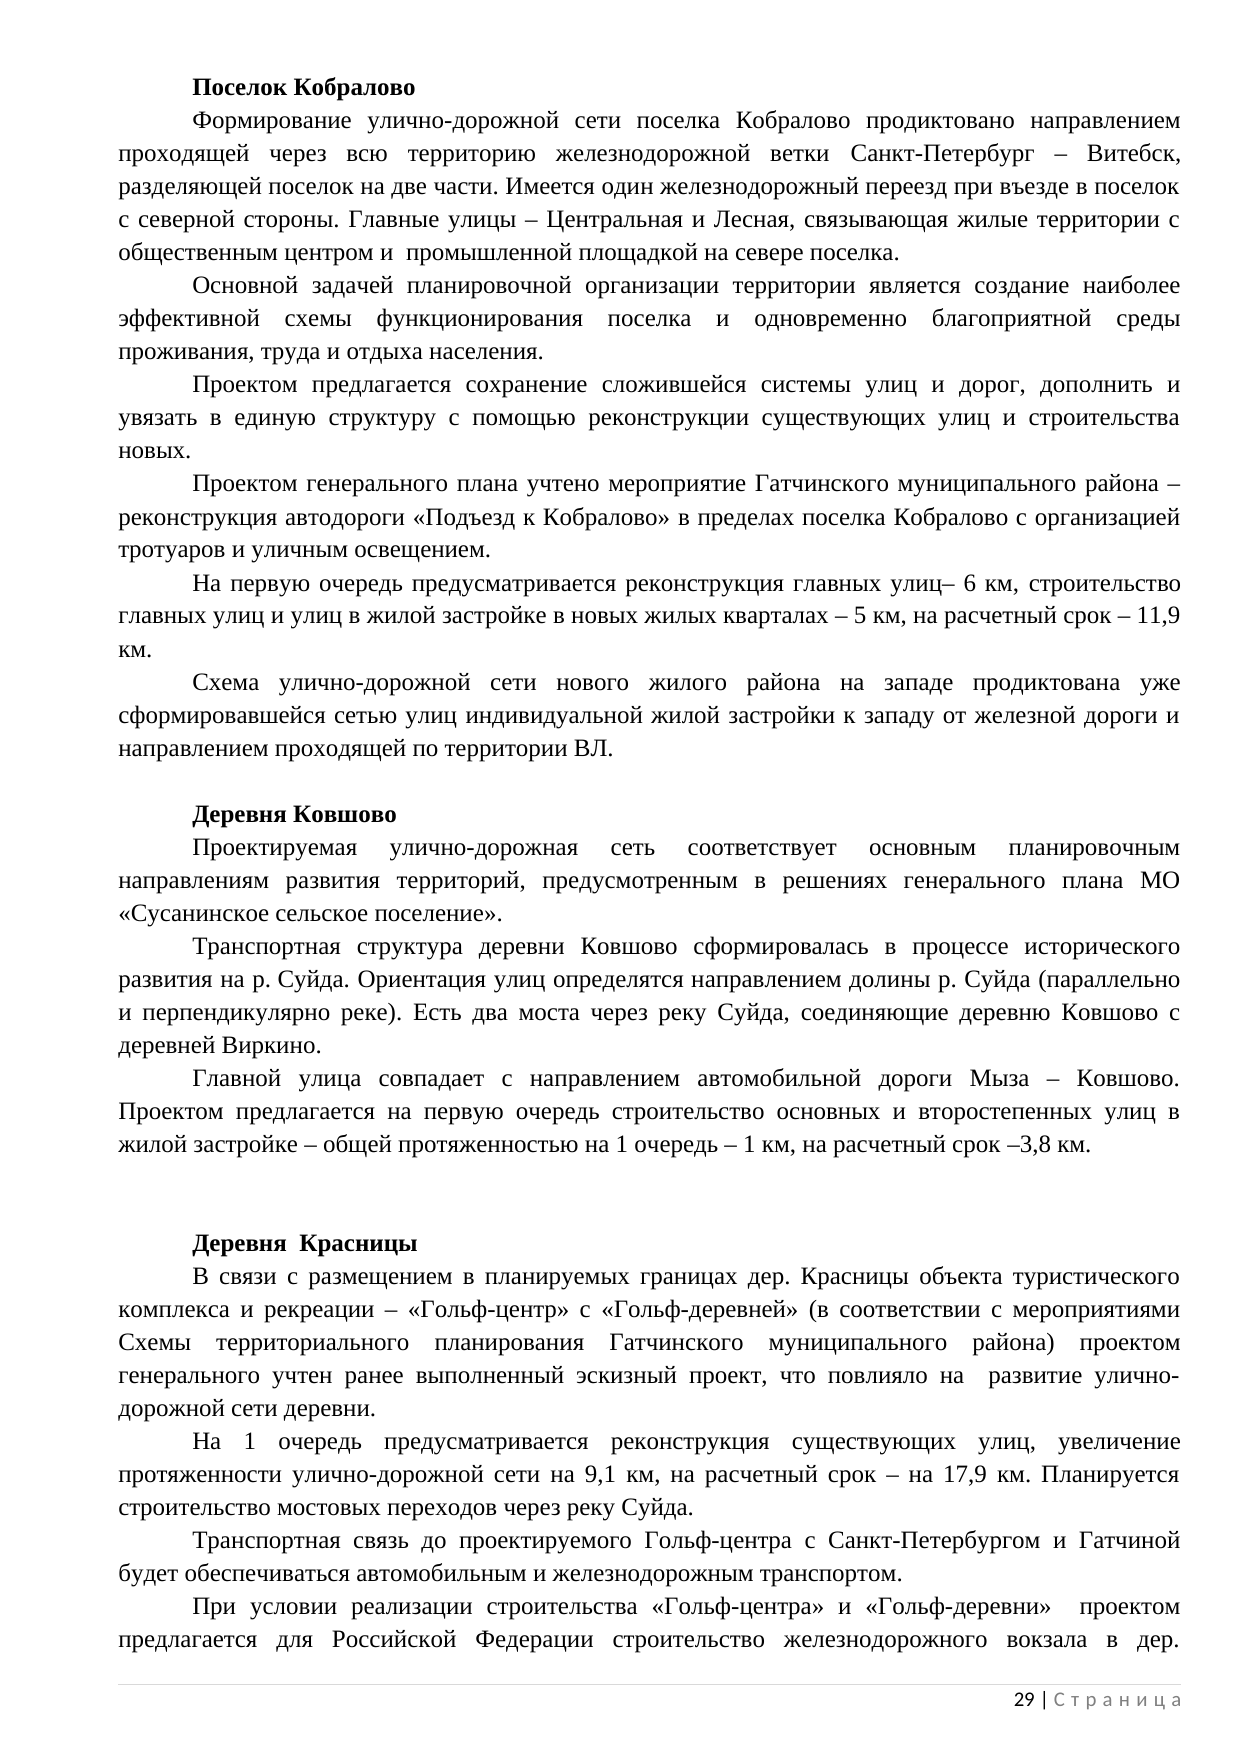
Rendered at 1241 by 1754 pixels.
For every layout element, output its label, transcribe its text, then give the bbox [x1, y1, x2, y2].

text Деревня Красницы [118, 1228, 1181, 1257]
text Поселок Кобралово [118, 72, 1181, 101]
text Основной задачей планировочной организации территории является создание наиболее эффективной схемы функционирования поселка и одновременно благоприятной среды проживания, труда и отдыха населения. [118, 270, 1181, 365]
text Формирование улично-дорожной сети поселка Кобралово продиктовано направлением проходящей через всю территорию железнодорожной ветки Санкт-Петербург – Витебск, разделяющей поселок на две части. Имеется один железнодорожный переезд при въезде в поселок с северной стороны. Главные улицы – Центральная и Лесная, связывающая жилые территории с общественным центром и промышленной площадкой на севере поселка. [118, 105, 1181, 266]
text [118, 1591, 1181, 1653]
text Главной улица совпадает с направлением автомобильной дороги Мыза – Ковшово. Проектом предлагается на первую очередь строительство основных и второстепенных улиц в жилой застройке – общей протяженностью на 1 очередь – 1 км, на расчетный срок –3,8 км. [118, 1063, 1181, 1158]
text Схема улично-дорожной сети нового жилого района на западе продиктована уже сформировавшейся сетью улиц индивидуальной жилой застройки к западу от железной дороги и направлением проходящей по территории ВЛ. [118, 667, 1181, 761]
text Деревня Ковшово [118, 799, 1181, 827]
text На 1 очередь предусматривается реконструкция существующих улиц, увеличение протяженности улично-дорожной сети на 9,1 км, на расчетный срок – на 17,9 км. Планируется строительство мостовых переходов через реку Суйда. [118, 1426, 1181, 1521]
text Транспортная структура деревни Ковшово сформировалась в процессе исторического развития на р. Суйда. Ориентация улиц определятся направлением долины р. Суйда (параллельно и перпендикулярно реке). Есть два моста через реку Суйда, соединяющие деревню Ковшово с деревней Виркино. [118, 931, 1181, 1059]
text Проектом предлагается сохранение сложившейся системы улиц и дорог, дополнить и увязать в единую структуру с помощью реконструкции существующих улиц и строительства новых. [118, 369, 1181, 464]
text Проектом генерального плана учтено мероприятие Гатчинского муниципального района – реконструкция автодороги «Подъезд к Кобралово» в пределах поселка Кобралово с организацией тротуаров и уличным освещением. [118, 468, 1181, 563]
text Проектируемая улично-дорожная сеть соответствует основным планировочным направлениям развития территорий, предусмотренным в решениях генерального плана МО «Сусанинское сельское поселение». [118, 832, 1181, 927]
text Транспортная связь до проектируемого Гольф-центра с Санкт-Петербургом и Гатчиной будет обеспечиваться автомобильным и железнодорожным транспортом. [118, 1525, 1181, 1587]
text В связи с размещением в планируемых границах дер. Красницы объекта туристического комплекса и рекреации – «Гольф-центр» с «Гольф-деревней» (в соответствии с мероприятиями Схемы территориального планирования Гатчинского муниципального района) проектом генерального учтен ранее выполненный эскизный проект, что повлияло на развитие улично-дорожной сети деревни. [118, 1261, 1181, 1422]
text На первую очередь предусматривается реконструкция главных улиц– 6 км, строительство главных улиц и улиц в жилой застройке в новых жилых кварталах – 5 км, на расчетный срок – 11,9 км. [118, 568, 1181, 662]
